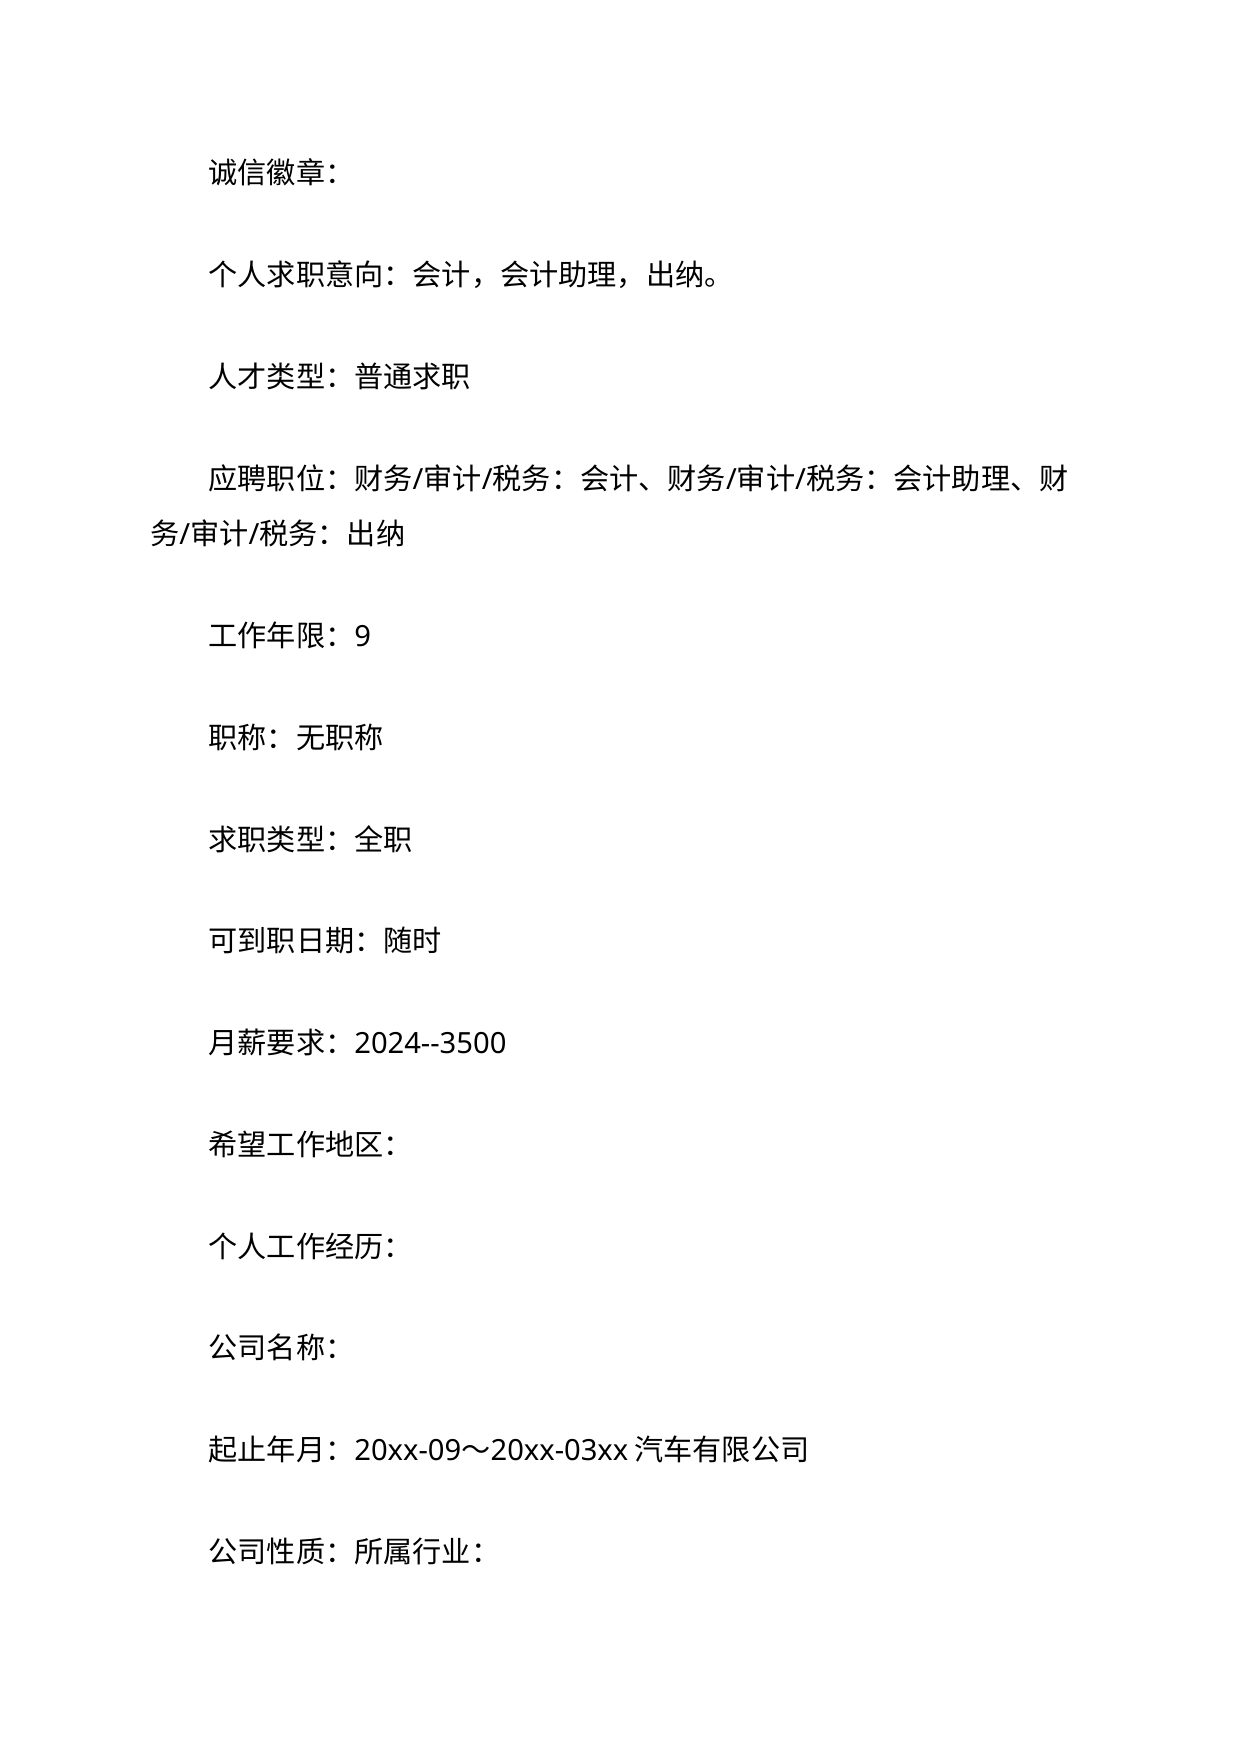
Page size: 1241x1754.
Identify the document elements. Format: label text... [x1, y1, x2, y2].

text 职称：无职称 [150, 714, 1090, 757]
text 人才类型：普通求职 [150, 353, 1090, 396]
text 求职类型：全职 [150, 816, 1090, 858]
text 诚信徽章： [150, 150, 1090, 192]
text 个人工作经历： [150, 1223, 1090, 1266]
text 起止年月：20xx-09～20xx-03xx汽车有限公司 [150, 1427, 1090, 1469]
text 月薪要求：2024--3500 [150, 1019, 1090, 1062]
text 公司性质：所属行业： [150, 1529, 1090, 1571]
text 希望工作地区： [150, 1122, 1090, 1164]
text 应聘职位：财务/审计/税务：会计、财务/审计/税务：会计助理、财务/审计/税务：出纳 [150, 455, 1090, 553]
text 工作年限：9 [150, 612, 1090, 655]
text 可到职日期：随时 [150, 918, 1090, 960]
text 公司名称： [150, 1325, 1090, 1367]
text 个人求职意向：会计，会计助理，出纳。 [150, 252, 1090, 294]
